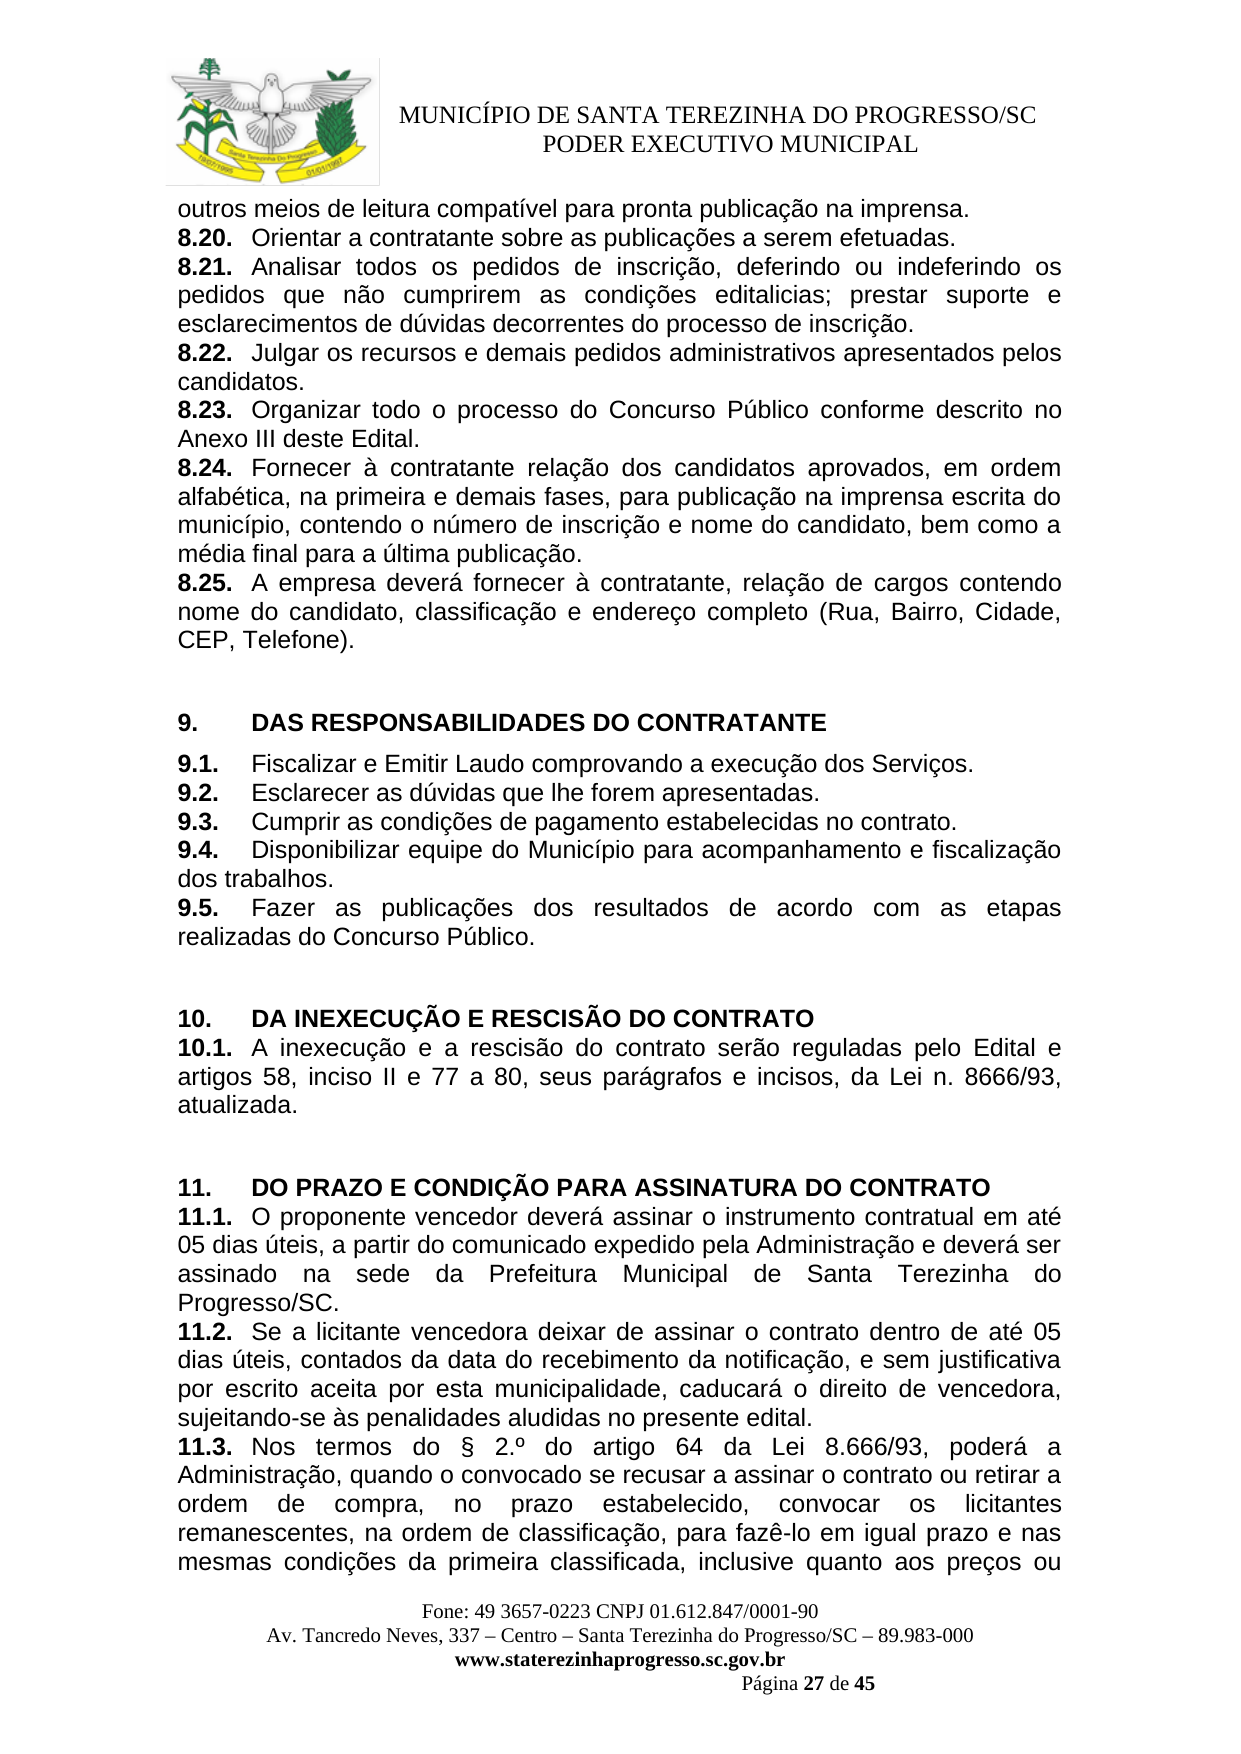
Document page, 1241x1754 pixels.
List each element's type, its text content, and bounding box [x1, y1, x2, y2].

list O proponente vencedor deverá assinar o instrumento contratual em até 05 dias úteis, a partir do comunicado expedido pela Administração e deverá ser assinado na sede da Prefeitura Municipal de Santa Terezinha do Progresso/SC. [177, 1201, 1063, 1316]
list Fornecer à contratante relação dos candidatos aprovados, em ordem alfabética, na primeira e demais fases, para publicação na imprensa escrita do município, contendo o número de inscrição e nome do candidato, bem como a média final para a última publicação. [177, 453, 1063, 568]
list A inexecução e a rescisão do contrato serão reguladas pelo Edital e artigos 58, inciso II e 80, seus parágrafos e incisos, da Lei n. 8666/93, atualizada. [177, 1033, 1063, 1119]
picture [165, 58, 381, 187]
list Disponibilizar equipe do Município para acompanhamento e fiscalização dos trabalhos. [177, 835, 1063, 893]
list Se a licitante vencedora deixar de assinar o contrato dentro de até 05 dias úteis, contados da data do recebimento da notificação, e sem justificativa por escrito aceita por esta municipalidade, caducará o direito de vencedora, sujeitando-se às penalidades aludidas no presente edital. [177, 1316, 1063, 1431]
list DO PRAZO E CONDIÇÃO PARA ASSINATURA DO CONTRATO [177, 1173, 1063, 1201]
subtitle DAS RESPONSABILIDADES DO CONTRATANTE [177, 708, 1063, 736]
list Organizar todo o processo do Concurso Público conforme descrito no Anexo III deste Edital. [177, 395, 1063, 453]
list A empresa deverá fornecer à contratante, relação de cargos contendo nome do candidato, classificação e endereço completo (Rua, Bairro, Cidade, CEP, Telefone). [177, 568, 1063, 654]
list DA INEXECUÇÃO E RESCISÃO DO CONTRATO [177, 1004, 1063, 1033]
list Fazer as publicações dos resultados de acordo com as etapas realizadas do Concurso Público. [177, 893, 1063, 950]
list Cumprir as condições de pagamento estabelecidas no contrato. [177, 806, 1063, 835]
list Julgar os recursos e demais pedidos administrativos apresentados pelos candidatos. [177, 338, 1063, 395]
list Esclarecer as dúvidas que lhe forem apresentadas. [177, 778, 1063, 806]
list Fiscalizar e Emitir Laudo comprovando a execução dos Serviços. [177, 749, 1063, 778]
list Analisar todos os pedidos de inscrição, deferindo ou indeferindo os pedidos que não cumprirem as condições editalicias; prestar suporte e esclarecimentos de dúvidas decorrentes do processo de inscrição. [177, 251, 1063, 338]
list Orientar a contratante sobre as publicações a serem efetuadas. [177, 223, 1063, 251]
